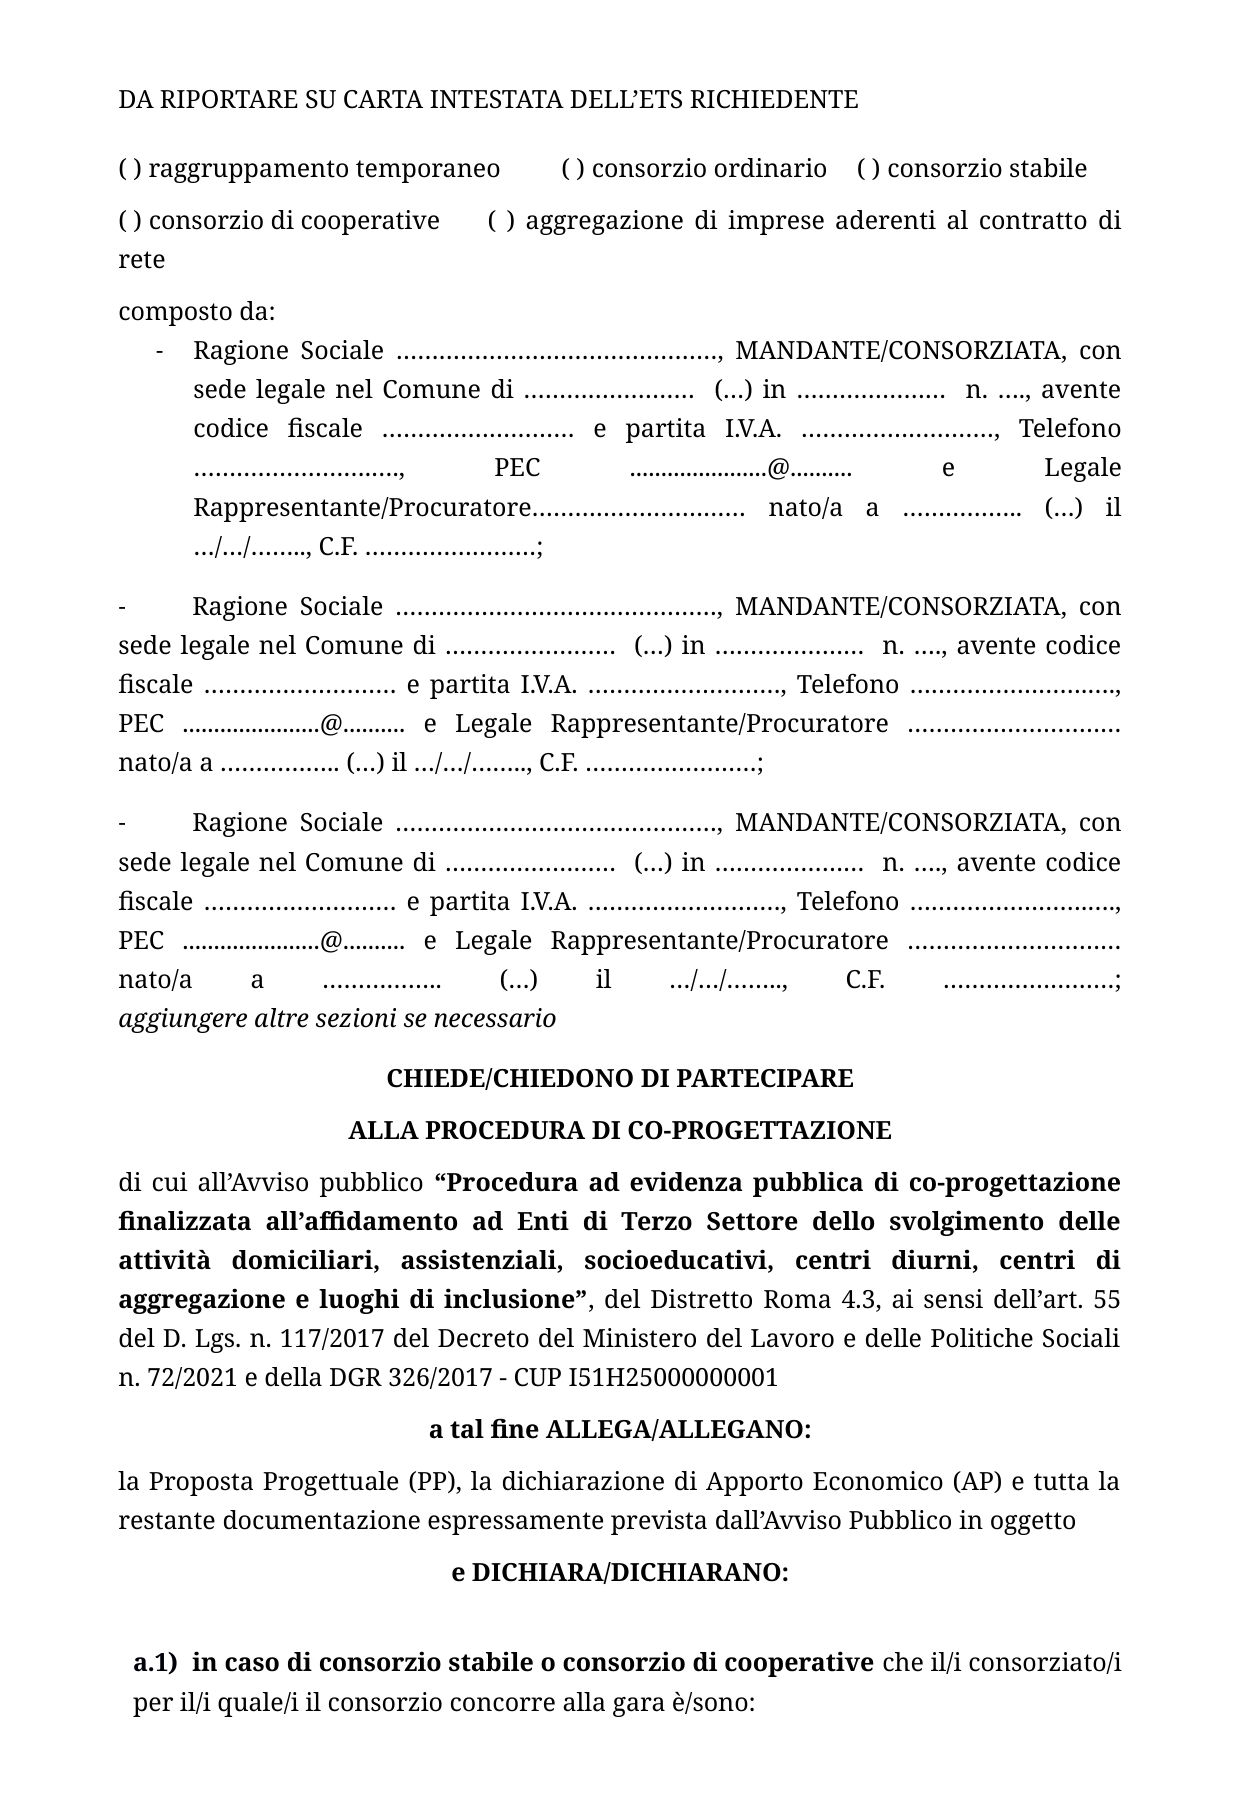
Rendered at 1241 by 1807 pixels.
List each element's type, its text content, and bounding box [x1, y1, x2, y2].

list Ragione Sociale ………………………………………, MANDANTE/CONSORZIATA, con sede legale nel Comune di …………………… (…) in ………………… n. …., avente codice fiscale ……………………… e partita I.V.A. ………………………, Telefono …………………….…., PEC ......................@.......... e Legale Rappresentante/Procuratore………………………… nato/a a …………….. (…) il …/…/…….., C.F. ……………………; [156, 332, 1122, 562]
text ( ) raggruppamento temporaneo ( ) consorzio ordinario ( ) consorzio stabile [118, 151, 1122, 185]
text di cui all’Avviso pubblico “Procedura ad evidenza pubblica di co-progettazione finalizzata all’affidamento ad Enti di Terzo Settore dello svolgimento delle attività domiciliari, assistenziali, socioeducativi, centri diurni, centri di aggregazione e luoghi di inclusione”, del Distretto Roma 4.3, ai sensi dell’art. 55 del D. Lgs. n. 117/2017 del Decreto del Ministero del Lavoro e delle Politiche Sociali n. 72/2021 e della DGR 326/2017 - CUP I51H25000000001 [118, 1164, 1122, 1394]
text a tal fine ALLEGA/ALLEGANO: [118, 1412, 1122, 1446]
list Ragione Sociale ………………………………………, MANDANTE/CONSORZIATA, con sede legale nel Comune di …………………… (…) in ………………… n. …., avente codice fiscale ……………………… e partita I.V.A. ………………………, Telefono …………………….…., PEC ......................@.......... e Legale Rappresentante/Procuratore ………………………… nato/a a …………….. (…) il …/…/…….., C.F. ……………………; [118, 588, 1122, 779]
text la Proposta Progettuale (PP), la dichiarazione di Apporto Economico (AP) e tutta la restante documentazione espressamente prevista dall’Avviso Pubblico in oggetto [118, 1463, 1122, 1537]
text ALLA PROCEDURA DI CO-PROGETTAZIONE [118, 1112, 1122, 1147]
text CHIEDE/CHIEDONO DI PARTECIPARE [118, 1061, 1122, 1095]
text e DICHIARA/DICHIARANO: [118, 1554, 1122, 1588]
text composto da: [118, 293, 1122, 327]
text ( ) consorzio di cooperative ( ) aggregazione di imprese aderenti al contratto di rete [118, 202, 1122, 276]
list Ragione Sociale ………………………………………, MANDANTE/CONSORZIATA, con sede legale nel Comune di …………………… (…) in ………………… n. …., avente codice fiscale ……………………… e partita I.V.A. ………………………, Telefono …………………….…., PEC ......................@.......... e Legale Rappresentante/Procuratore ………………………… nato/a a …………….. (…) il …/…/…….., C.F. ……………………; aggiungere altre sezioni se necessario [118, 805, 1122, 1035]
list in caso di consorzio stabile o consorzio di cooperative che il/i consorziato/i per il/i quale/i il consorzio concorre alla gara è/sono: [133, 1645, 1122, 1718]
